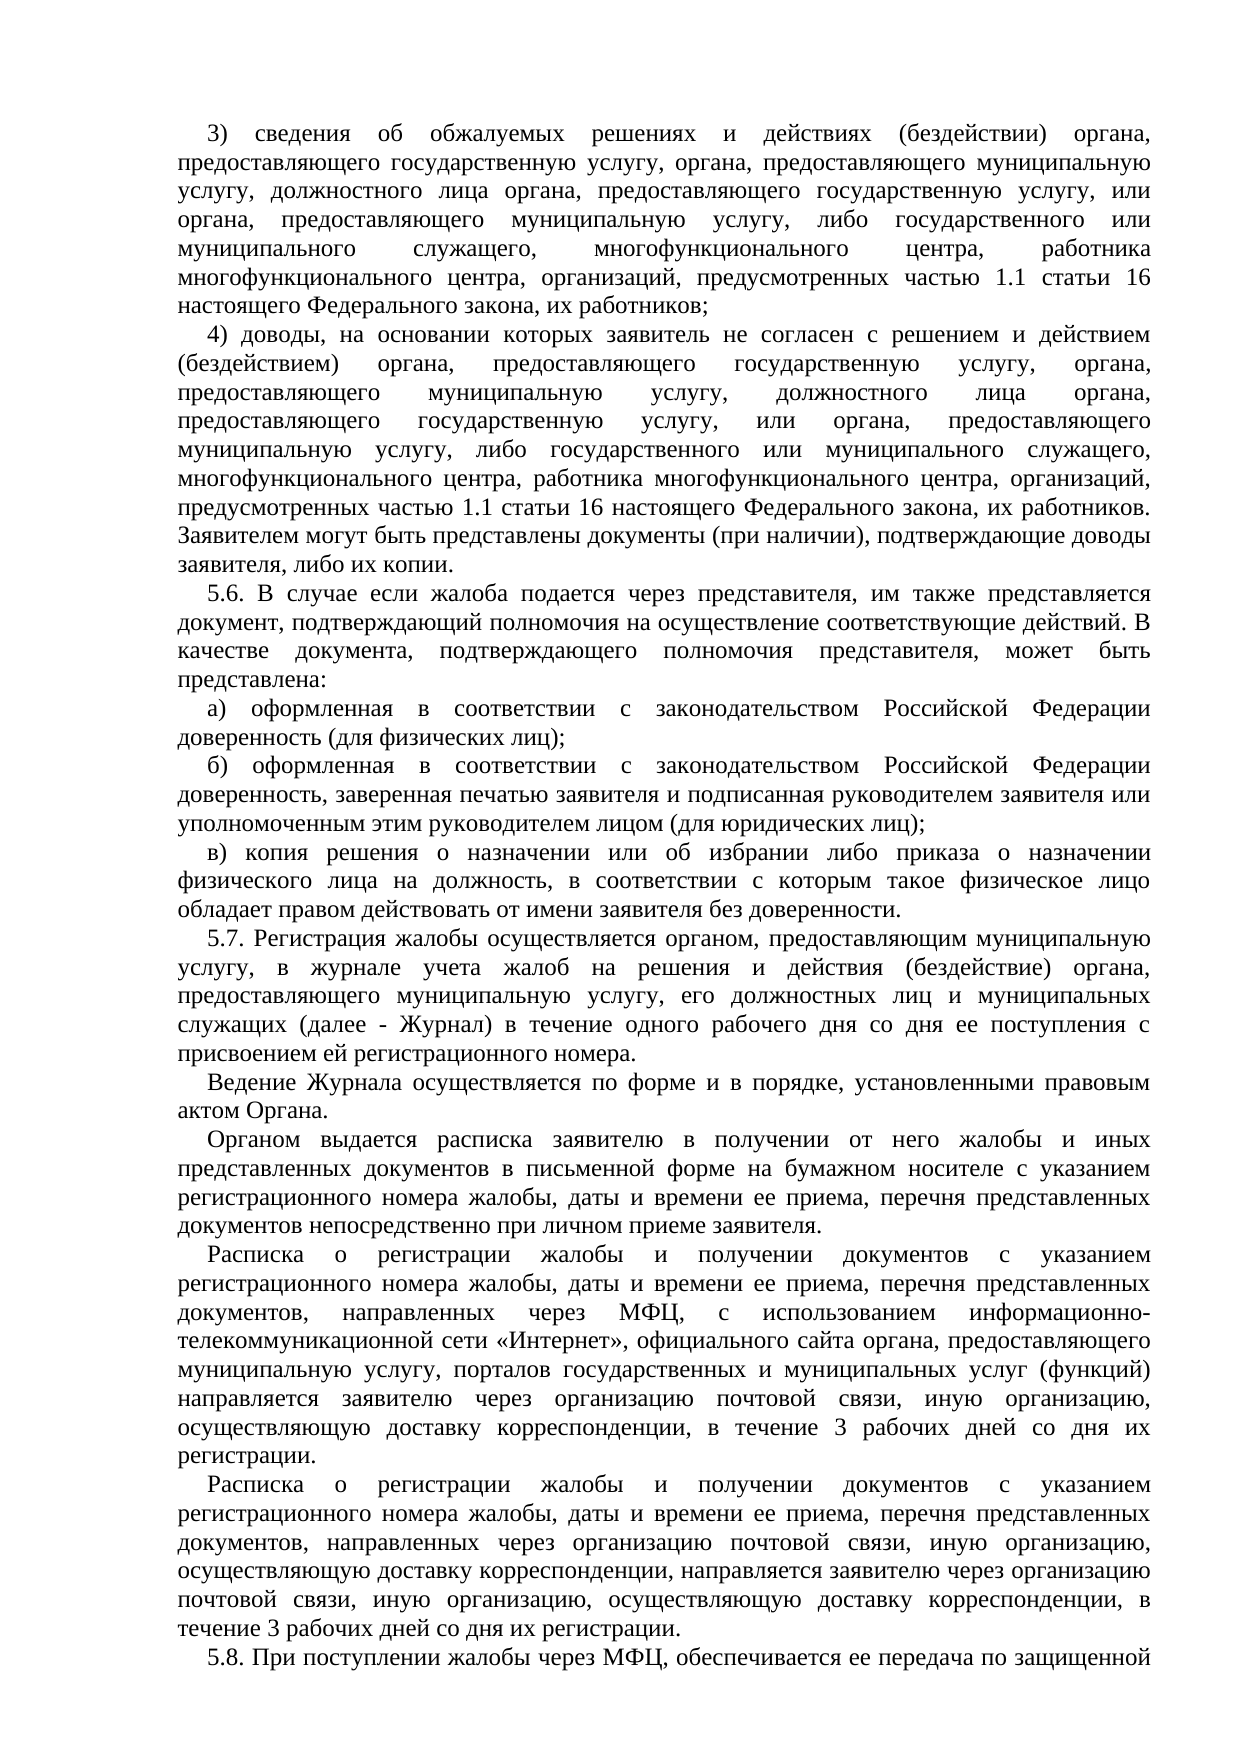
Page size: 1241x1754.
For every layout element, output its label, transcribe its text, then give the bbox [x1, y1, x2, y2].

text б) оформленная в соответствии с законодательством Российской Федерации доверенность, заверенная печатью заявителя и подписанная руководителем заявителя или уполномоченным этим руководителем лицом (для юридических лиц); [177, 751, 1152, 837]
text Ведение Журнала осуществляется по форме и в порядке, установленными правовым актом Органа. [177, 1067, 1152, 1124]
text Расписка о регистрации жалобы и получении документов с указанием регистрационного номера жалобы, даты и времени ее приема, перечня представленных документов, направленных через МФЦ, с использованием информационно-телекоммуникационной сети «Интернет», официального сайта органа, предоставляющего муниципальную услугу, порталов государственных и муниципальных услуг (функций) направляется заявителю через организацию почтовой связи, иную организацию, осуществляющую доставку корреспонденции, в течение 3 рабочих дней со дня их регистрации. [177, 1239, 1152, 1469]
text Расписка о регистрации жалобы и получении документов с указанием регистрационного номера жалобы, даты и времени ее приема, перечня представленных документов, направленных через организацию почтовой связи, иную организацию, осуществляющую доставку корреспонденции, направляется заявителю через организацию почтовой связи, иную организацию, осуществляющую доставку корреспонденции, в течение 3 рабочих дней со дня их регистрации. [177, 1469, 1152, 1642]
text в) копия решения о назначении или об избрании либо приказа о назначении физического лица на должность, в соответствии с которым такое физическое лицо обладает правом действовать от имени заявителя без доверенности. [177, 837, 1152, 923]
text Органом выдается расписка заявителю в получении от него жалобы и иных представленных документов в письменной форме на бумажном носителе с указанием регистрационного номера жалобы, даты и времени ее приема, перечня представленных документов непосредственно при личном приеме заявителя. [177, 1124, 1152, 1239]
text 4) доводы, на основании которых заявитель не согласен с решением и действием (бездействием) органа, предоставляющего государственную услугу, органа, предоставляющего муниципальную услугу, должностного лица органа, предоставляющего государственную услугу, или органа, предоставляющего муниципальную услугу, либо государственного или муниципального служащего, многофункционального центра, работника многофункционального центра, организаций, предусмотренных частью 1.1 статьи 16 настоящего Федерального закона, их работников. Заявителем могут быть представлены документы (при наличии), подтверждающие доводы заявителя, либо их копии. [177, 319, 1152, 578]
text 3) сведения об обжалуемых решениях и действиях (бездействии) органа, предоставляющего государственную услугу, органа, предоставляющего муниципальную услугу, должностного лица органа, предоставляющего государственную услугу, или органа, предоставляющего муниципальную услугу, либо государственного или муниципального служащего, многофункционального центра, работника многофункционального центра, организаций, предусмотренных частью 1.1 статьи 16 настоящего Федерального закона, их работников; [177, 118, 1152, 319]
text 5.7. Регистрация жалобы осуществляется органом, предоставляющим муниципальную услугу, в журнале учета жалоб на решения и действия (бездействие) органа, предоставляющего муниципальную услугу, его должностных лиц и муниципальных служащих (далее - Журнал) в течение одного рабочего дня со дня ее поступления с присвоением ей регистрационного номера. [177, 923, 1152, 1067]
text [177, 1642, 1152, 1671]
text 5.6. В случае если жалоба подается через представителя, им также представляется документ, подтверждающий полномочия на осуществление соответствующие действий. В качестве документа, подтверждающего полномочия представителя, может быть представлена: [177, 578, 1152, 693]
text а) оформленная в соответствии с законодательством Российской Федерации доверенность (для физических лиц); [177, 693, 1152, 751]
